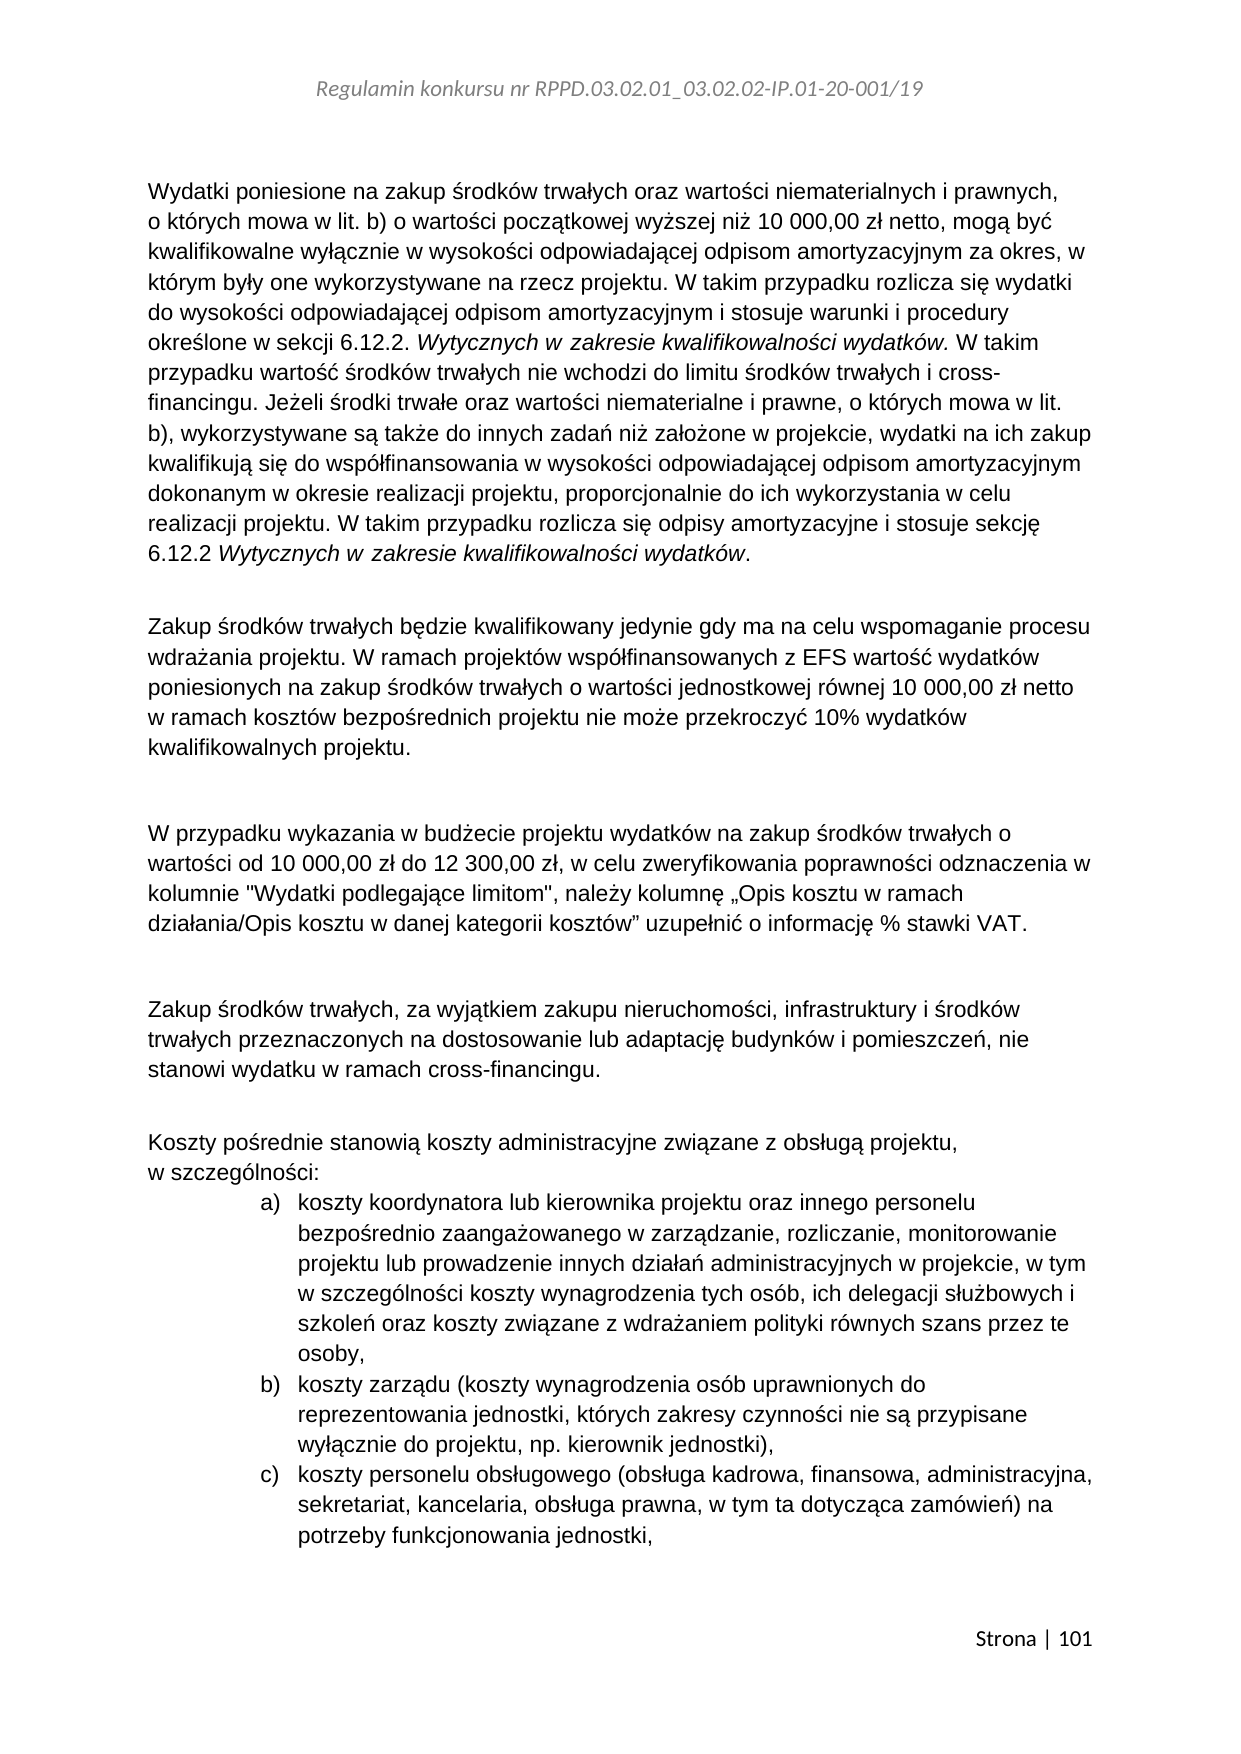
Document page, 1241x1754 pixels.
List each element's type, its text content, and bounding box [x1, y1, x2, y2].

text Wydatki poniesione na zakup środków trwałych oraz wartości niematerialnych i prawnych, o których mowa w lit. b) o wartości początkowej wyższej niż 10 000,00 zł netto, mogą być kwalifikowalne wyłącznie w wysokości odpowiadającej odpisom amortyzacyjnym za okres, w którym były one wykorzystywane na rzecz projektu. W takim przypadku rozlicza się wydatki do wysokości odpowiadającej odpisom amortyzacyjnym i stosuje warunki i procedury określone w sekcji 6.12.2. Wytycznych w zakresie kwalifikowalności wydatków. W takim przypadku wartość środków trwałych nie wchodzi do limitu środków trwałych i cross-financingu. Jeżeli środki trwałe oraz wartości niematerialne i prawne, o których mowa w lit. b), wykorzystywane są także do innych zadań niż założone w projekcie, wydatki na ich zakup kwalifikują się do współfinansowania w wysokości odpowiadającej odpisom amortyzacyjnym dokonanym w okresie realizacji projektu, proporcjonalnie do ich wykorzystania w celu realizacji projektu. W takim przypadku rozlicza się odpisy amortyzacyjne i stosuje sekcję 6.12.2 Wytycznych w zakresie kwalifikowalności wydatków. [148, 178, 1093, 567]
text Zakup środków trwałych, za wyjątkiem zakupu nieruchomości, infrastruktury i środków trwałych przeznaczonych na dostosowanie lub adaptację budynków i pomieszczeń, nie stanowi wydatku w ramach cross-financingu. [148, 996, 1093, 1082]
list koszty koordynatora lub kierownika projektu oraz innego personelu bezpośrednio zaangażowanego w zarządzanie, rozliczanie, monitorowanie projektu lub prowadzenie innych działań administracyjnych w projekcie, w tym w szczególności koszty wynagrodzenia tych osób, ich delegacji służbowych i szkoleń oraz koszty związane z wdrażaniem polityki równych szans przez te osoby, [260, 1189, 1093, 1367]
text W przypadku wykazania w budżecie projektu wydatków na zakup środków trwałych o wartości od 10 000,00 zł do 12 300,00 zł, w celu zweryfikowania poprawności odznaczenia w kolumnie "Wydatki podlegające limitom", należy kolumnę „Opis kosztu w ramach działania/Opis kosztu w danej kategorii kosztów” uzupełnić o informację % stawki VAT. [148, 819, 1093, 936]
list koszty personelu obsługowego (obsługa kadrowa, finansowa, administracyjna, sekretariat, kancelaria, obsługa prawna, w tym ta dotycząca zamówień) na potrzeby funkcjonowania jednostki, [260, 1461, 1093, 1548]
list koszty zarządu (koszty wynagrodzenia osób uprawnionych do reprezentowania jednostki, których zakresy czynności nie są przypisane wyłącznie do projektu, np. kierownik jednostki), [260, 1371, 1093, 1457]
text Zakup środków trwałych będzie kwalifikowany jedynie gdy ma na celu wspomaganie procesu wdrażania projektu. W ramach projektów współfinansowanych z EFS wartość wydatków poniesionych na zakup środków trwałych o wartości jednostkowej równej 10 000,00 zł netto w ramach kosztów bezpośrednich projektu nie może przekroczyć 10% wydatków kwalifikowalnych projektu. [148, 613, 1093, 760]
text Koszty pośrednie stanowią koszty administracyjne związane z obsługą projektu, w szczególności: [148, 1129, 1093, 1185]
